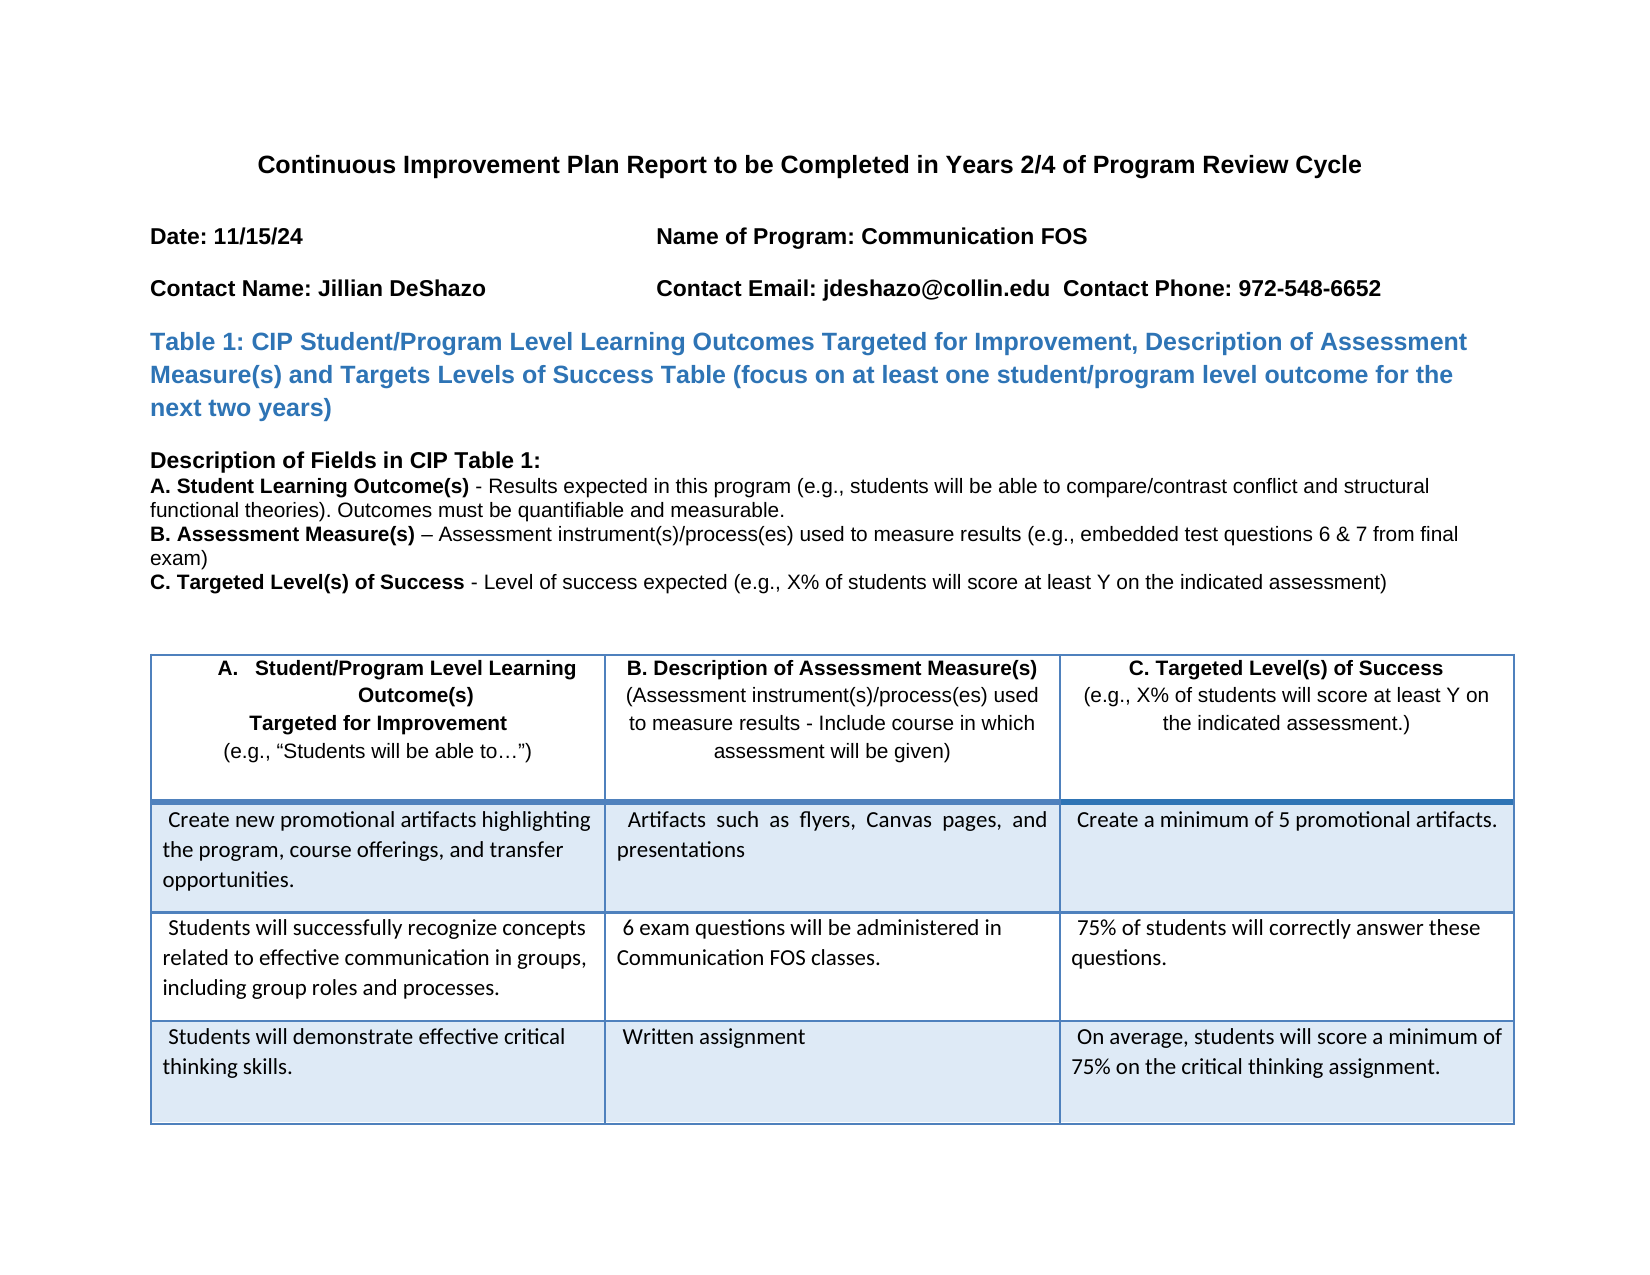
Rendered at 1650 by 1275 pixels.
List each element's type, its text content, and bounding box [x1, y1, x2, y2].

table_cell Students will successfully recognize concepts related to effective communication in groups, including group roles and processes. [152, 914, 604, 1020]
table_header C. Targeted Level(s) of Success (e.g., X% of students will score at least Y on the indicated assessment.) [1061, 656, 1513, 799]
table_cell Students will demonstrate effective critical thinking skills. [152, 1022, 604, 1122]
table_cell Written assignment [606, 1022, 1059, 1122]
text B. Assessment Measure(s) – Assessment instrument(s)/process(es) used to measure results (e.g., embedded test questions 6 & 7 from final exam) [150, 522, 1500, 569]
table_header B. Description of Assessment Measure(s) (Assessment instrument(s)/process(es) used to measure results - Include course in which assessment will be given) [606, 656, 1059, 799]
table_cell 75% of students will correctly answer these questions. [1061, 914, 1513, 1020]
table_cell Create new promotional artifacts highlighting the program, course offerings, and transfer opportunities. [152, 805, 604, 911]
table_cell 6 exam questions will be administered in Communication FOS classes. [606, 914, 1059, 1020]
table_cell On average, students will score a minimum of 75% on the critical thinking assignment. [1061, 1022, 1513, 1122]
table_header Student/Program Level Learning Outcome(s) Targeted for Improvement (e.g., “Students will be able to…”) [152, 656, 604, 799]
table_cell Artifacts such as flyers, Canvas pages, and presentations [606, 805, 1059, 911]
text Continuous Improvement Plan Report to be Completed in Years 2/4 of Program Review Cycle [145, 150, 1475, 179]
text C. Targeted Level(s) of Success - Level of success expected (e.g., X% of students will score at least Y on the indicated assessment) [150, 569, 1500, 593]
text Date: 11/15/24 Name of Program: Communication FOS [150, 223, 1500, 249]
text Table 1: CIP Student/Program Level Learning Outcomes Targeted for Improvement, Description of Assessment Measure(s) and Targets Levels of Success Table (focus on at least one student/program level outcome for the next two years) [150, 327, 1500, 422]
text A. Student Learning Outcome(s) - Results expected in this program (e.g., students will be able to compare/contrast conflict and structural functional theories). Outcomes must be quantifiable and measurable. [150, 474, 1500, 522]
table_cell Create a minimum of 5 promotional artifacts. [1061, 805, 1513, 911]
text Description of Fields in CIP Table 1: [150, 447, 1500, 474]
text Contact Name: Jillian DeShazo Contact Email: jdeshazo@collin.edu Contact Phone: 972-548-6652 [150, 275, 1500, 301]
